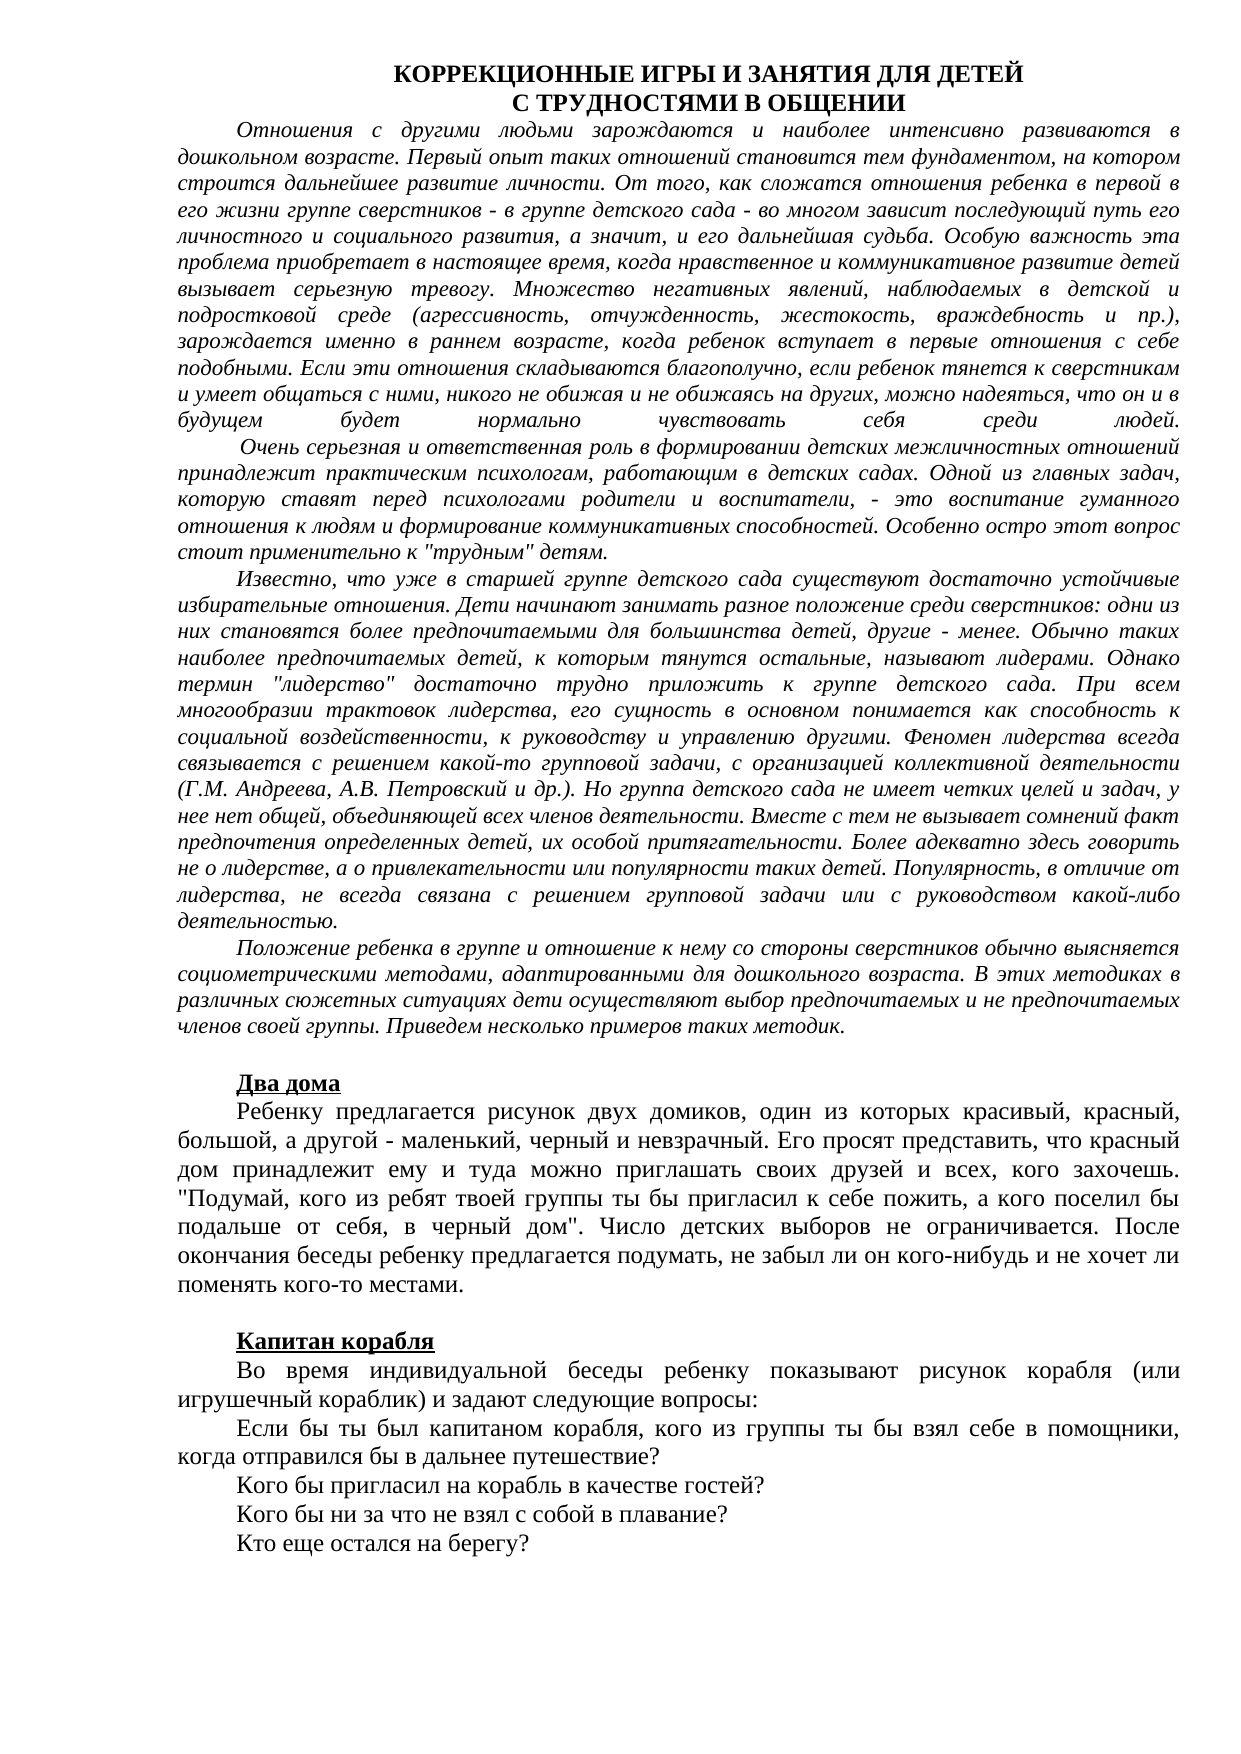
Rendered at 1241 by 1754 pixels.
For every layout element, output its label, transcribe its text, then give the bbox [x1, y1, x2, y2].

text Кого бы пригласил на корабль в качестве гостей? [177, 1470, 1181, 1499]
text Кого бы ни за что не взял с собой в плавание? [177, 1499, 1181, 1528]
text Ребенку предлагается рисунок двух домиков, один из которых красивый, красный, большой, а другой - маленький, черный и невзрачный. Его просят представить, что красный дом принадлежит ему и туда можно приглашать своих друзей и всех, кого захочешь. "Подумай, кого из ребят твоей группы ты бы пригласил к себе пожить, а кого поселил бы подальше от себя, в черный дом". Число детских выборов не ограничивается. После окончания беседы ребенку предлагается подумать, не забыл ли он кого-нибудь и не хочет ли поменять кого-то местами. [177, 1096, 1181, 1298]
text Два дома [177, 1068, 1181, 1096]
text Во время индивидуальной беседы ребенку показывают рисунок корабля (или игрушечный кораблик) и задают следующие вопросы: [177, 1355, 1181, 1413]
text Если бы ты был капитаном корабля, кого из группы ты бы взял себе в помощники, когда отправился бы в дальнее путешествие? [177, 1413, 1181, 1470]
text КОРРЕКЦИОННЫЕ ИГРЫ И ЗАНЯТИЯ ДЛЯ ДЕТЕЙ [177, 59, 1181, 88]
text Положение ребенка в группе и отношение к нему со стороны сверстников обычно выясняется социометрическими методами, адаптированными для дошкольного возраста. В этих методиках в различных сюжетных ситуациях дети осуществляют выбор предпочитаемых и не предпочитаемых членов своей группы. Приведем несколько примеров таких методик. [177, 933, 1181, 1039]
text Известно, что уже в старшей группе детского сада существуют достаточно устойчивые избирательные отношения. Дети начинают занимать разное положение среди сверстников: одни из них становятся более предпочитаемыми для большинства детей, другие - менее. Обычно таких наиболее предпочитаемых детей, к которым тянутся остальные, называют лидерами. Однако термин "лидерство" достаточно трудно приложить к группе детского сада. При всем многообразии трактовок лидерства, его сущность в основном понимается как способность к социальной воздейственности, к руководству и управлению другими. Феномен лидерства всегда связывается с решением какой-то групповой задачи, с организацией коллективной деятельности (Г.М. Андреева, А.В. Петровский и др.). Но группа детского сада не имеет четких целей и задач, у нее нет общей, объединяющей всех членов деятельности. Вместе с тем не вызывает сомнений факт предпочтения определенных детей, их особой притягательности. Более адекватно здесь говорить не о лидерстве, а о привлекательности или популярности таких детей. Популярность, в отличие от лидерства, не всегда связана с решением групповой задачи или с руководством какой-либо деятельностью. [177, 564, 1181, 933]
text Кто еще остался на берегу? [177, 1528, 1181, 1556]
text Капитан корабля [177, 1326, 1181, 1355]
text С ТРУДНОСТЯМИ В ОБЩЕНИИ [177, 88, 1181, 117]
text Отношения с другими людьми зарождаются и наиболее интенсивно развиваются в дошкольном возрасте. Первый опыт таких отношений становится тем фундаментом, на котором строится дальнейшее развитие личности. От того, как сложатся отношения ребенка в первой в его жизни группе сверстников - в группе детского сада - во многом зависит последующий путь его личностного и социального развития, а значит, и его дальнейшая судьба. Особую важность эта проблема приобретает в настоящее время, когда нравственное и коммуникативное развитие детей вызывает серьезную тревогу. Множество негативных явлений, наблюдаемых в детской и подростковой среде (агрессивность, отчужденность, жестокость, враждебность и пр.), зарождается именно в раннем возрасте, когда ребенок вступает в первые отношения с себе подобными. Если эти отношения складываются благополучно, если ребенок тянется к сверстникам и умеет общаться с ними, никого не обижая и не обижаясь на других, можно надеяться, что он и в будущем будет нормально чувствовать себя среди людей. Очень серьезная и ответственная роль в формировании детских межличностных отношений принадлежит практическим психологам, работающим в детских садах. Одной из главных задач, которую ставят перед психологами родители и воспитатели, - это воспитание гуманного отношения к людям и формирование коммуникативных способностей. Особенно остро этот вопрос стоит применительно к "трудным" детям. [177, 117, 1181, 564]
